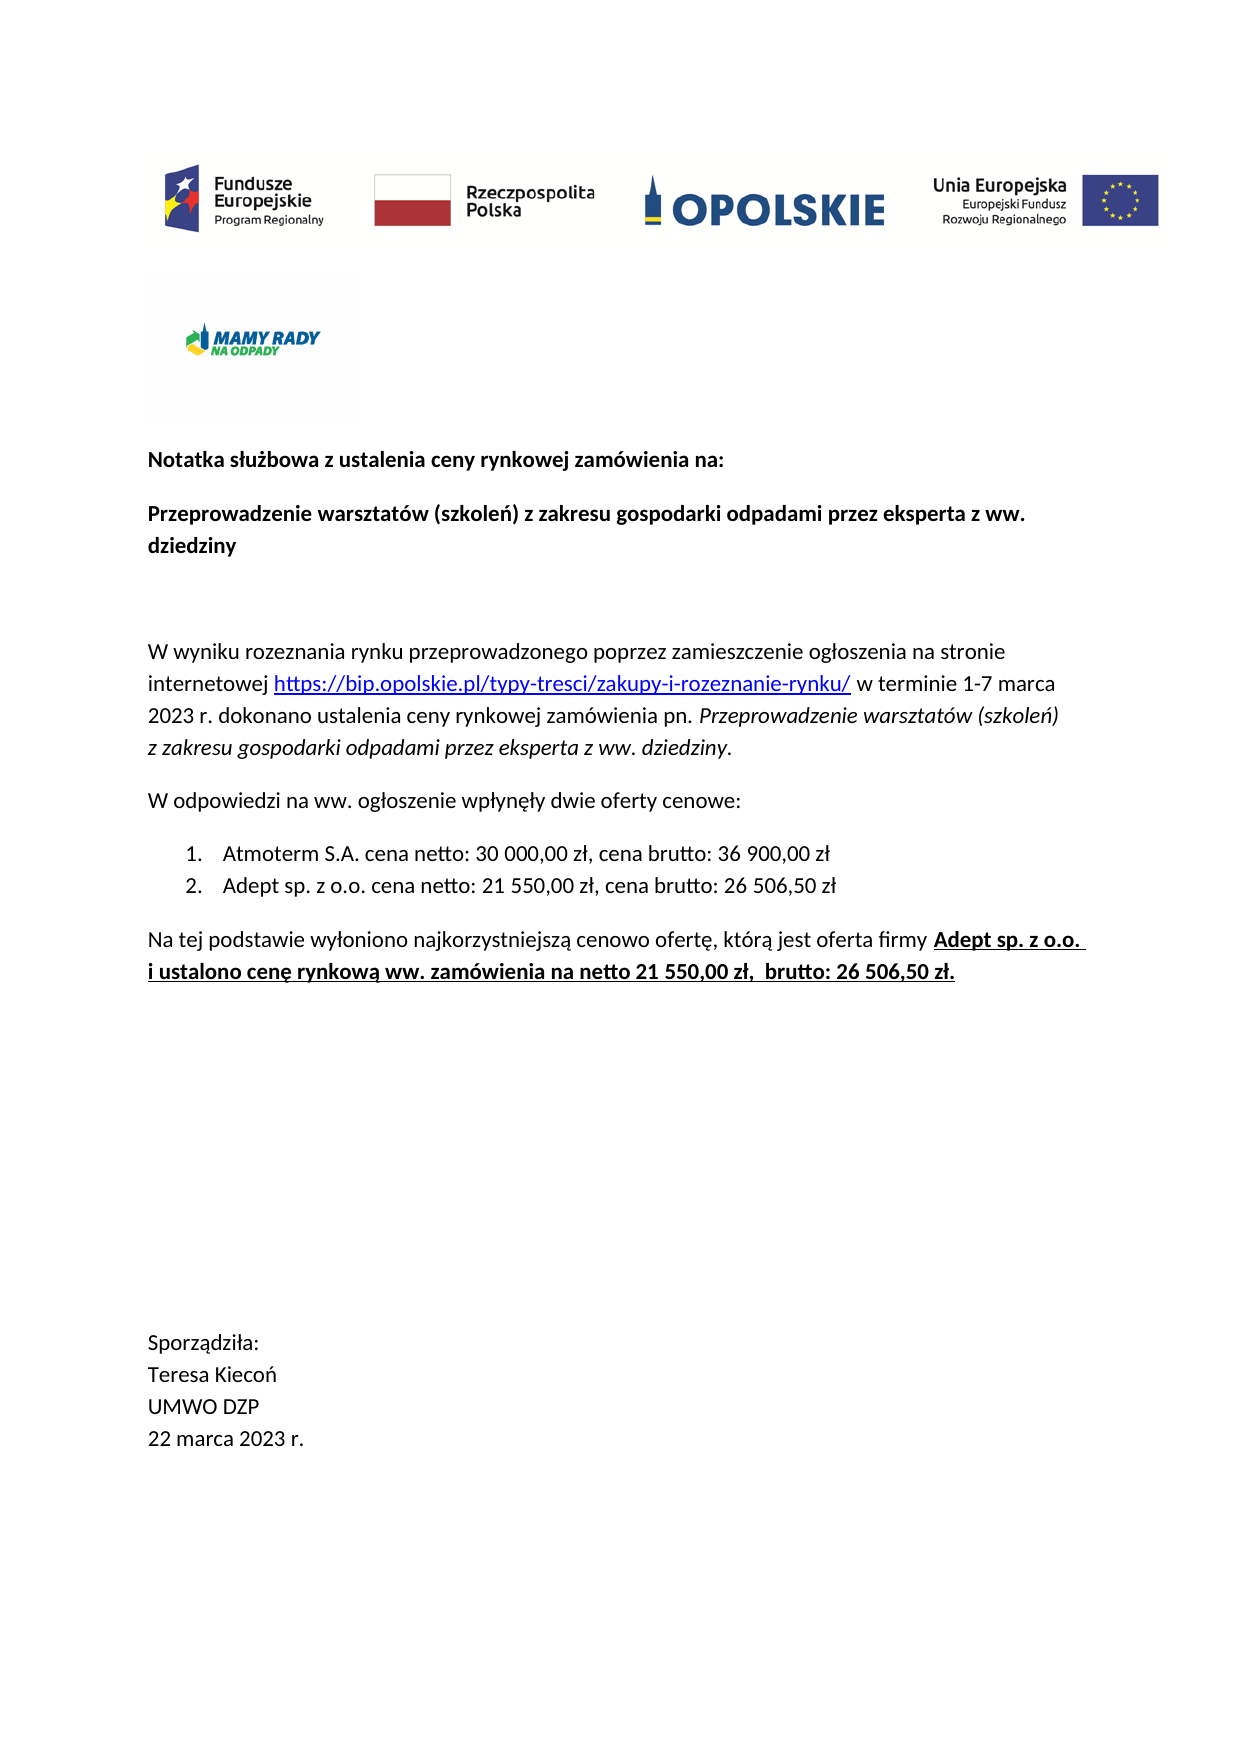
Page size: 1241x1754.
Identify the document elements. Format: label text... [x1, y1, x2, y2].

text Przeprowadzenie warsztatów (szkoleń) z zakresu gospodarki odpadami przez eksperta z ww. dziedziny [148, 499, 1093, 559]
text Na tej podstawie wyłoniono najkorzystniejszą cenowo ofertę, którą jest oferta firmy Adept sp. z o.o. i ustalono cenę rynkową ww. zamówienia na netto 21 550,00 zł, brutto: 26 506,50 zł. [148, 925, 1093, 985]
text W wyniku rozeznania rynku przeprowadzonego poprzez zamieszczenie ogłoszenia na stronie internetowej https://bip.opolskie.pl/typy-tresci/zakupy-i-rozeznanie-rynku/ w terminie 1-7 marca 2023 r. dokonano ustalenia ceny rynkowej zamówienia pn. Przeprowadzenie warsztatów (szkoleń) z zakresu gospodarki odpadami przez eksperta z ww. dziedziny. [148, 637, 1093, 761]
text Sporządziła: [148, 1328, 1093, 1356]
text Notatka służbowa z ustalenia ceny rynkowej zamówienia na: [148, 446, 1093, 474]
text Teresa Kiecoń [148, 1360, 1093, 1388]
list Atmoterm S.A. cena netto: 30 000,00 zł, cena brutto: 36 900,00 zł [185, 839, 1093, 867]
text UMWO DZP [148, 1392, 1093, 1420]
picture [147, 147, 1175, 249]
text 22 marca 2023 r. [148, 1424, 1093, 1453]
text W odpowiedzi na ww. ogłoszenie wpłynęły dwie oferty cenowe: [148, 786, 1093, 814]
list Adept sp. z o.o. cena netto: 21 550,00 zł, cena brutto: 26 506,50 zł [185, 872, 1093, 900]
